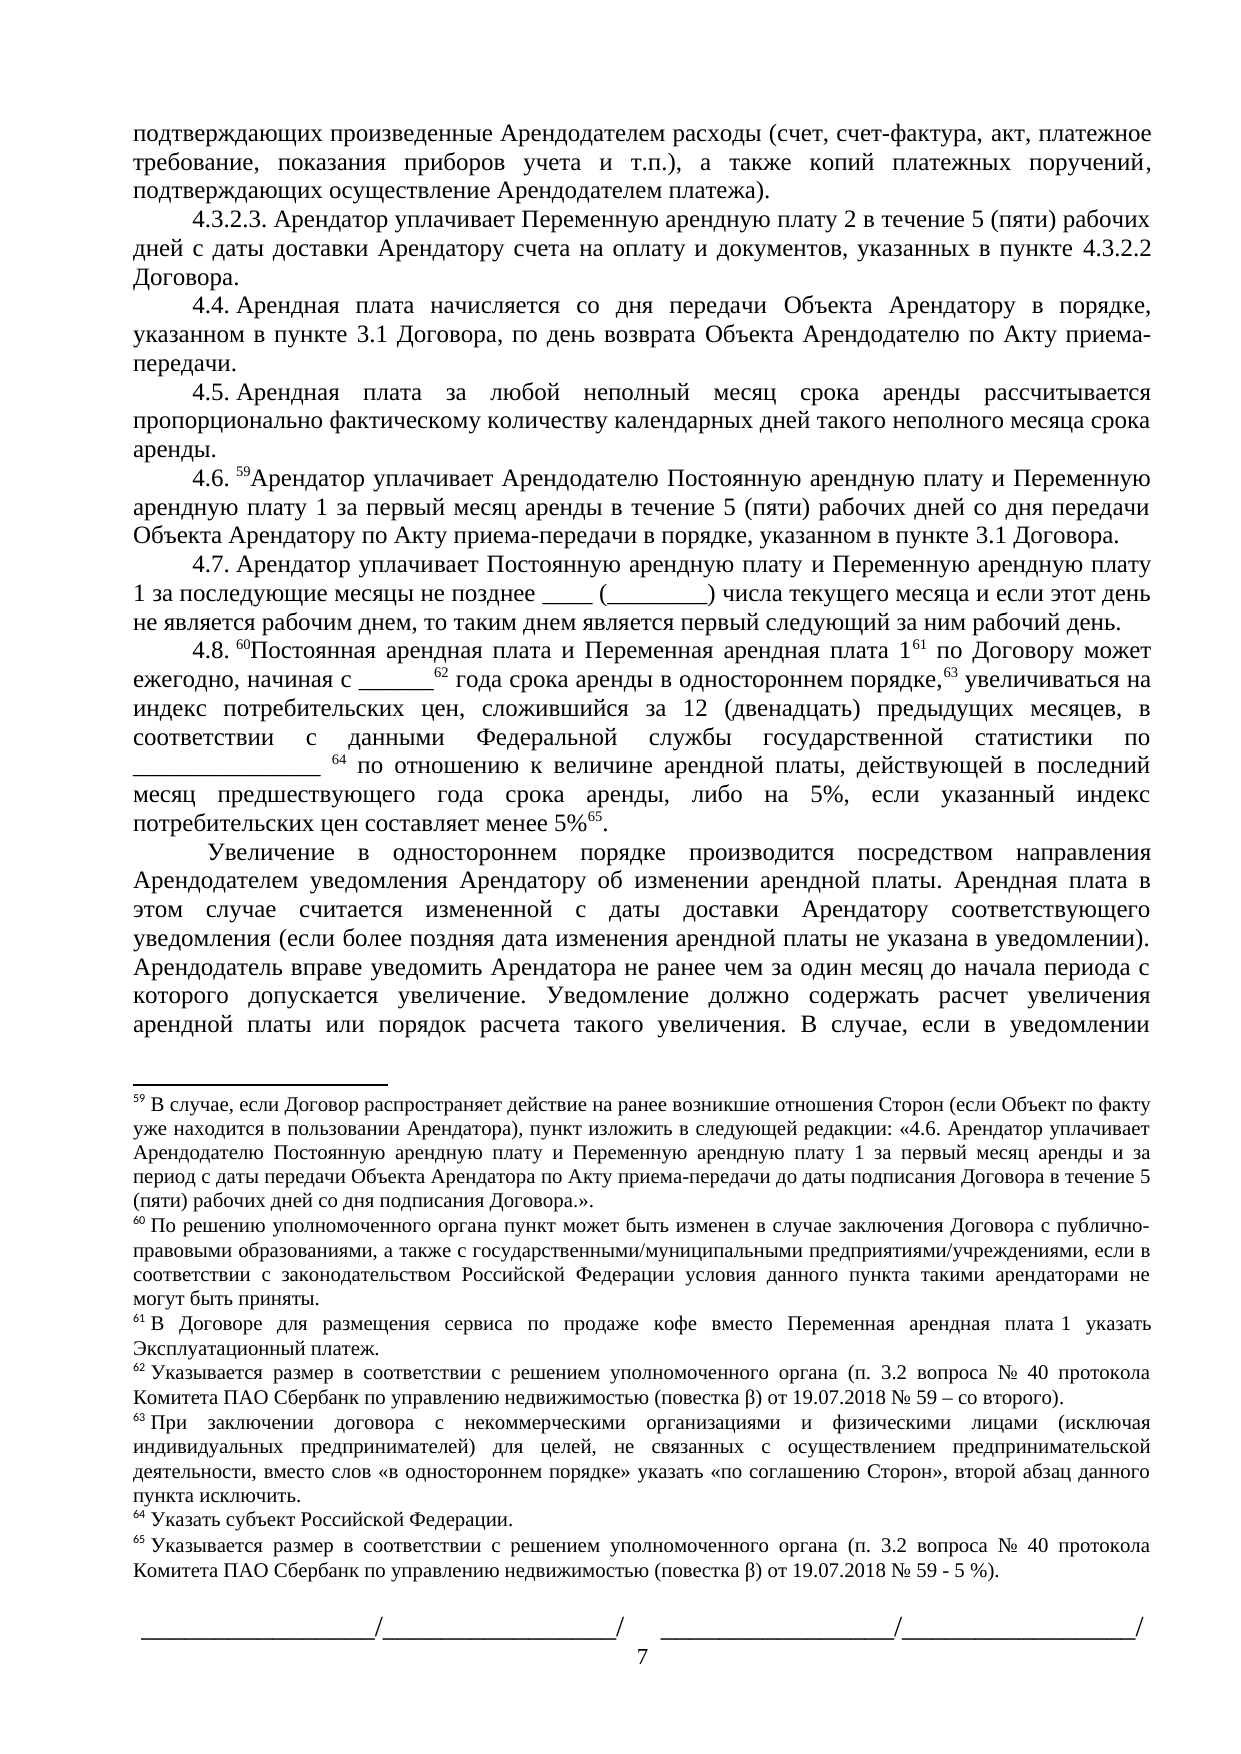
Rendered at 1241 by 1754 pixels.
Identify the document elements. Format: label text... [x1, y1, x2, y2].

list Арендатор уплачивает Переменную арендную плату 2 в течение 5 (пяти) рабочих дней с даты доставки Арендатору счета на оплату и документов, указанных в пункте 4.3.2.2 Договора. [133, 204, 1152, 291]
list Арендатор уплачивает Арендодателю Постоянную арендную плату и Переменную арендную плату 1 за первый месяц аренды в течение 5 (пяти) рабочих дней со дня передачи Объекта Арендатору по Акту приема-передачи в порядке, указанном в пункте 3.1 Договора. [133, 463, 1152, 549]
list Арендная плата за любой неполный месяц срока аренды рассчитывается пропорционально фактическому количеству календарных дней такого неполного месяца срока аренды. [133, 377, 1152, 463]
list Арендная плата начисляется со дня передачи Объекта Арендатору в порядке, указанном в пункте 3.1 Договора, по день возврата Объекта Арендодателю по Акту приема-передачи. [133, 291, 1152, 377]
text Увеличение в одностороннем порядке производится посредством направления Арендодателем уведомления Арендатору об изменении арендной платы. Арендная плата в этом случае считается измененной с даты доставки Арендатору соответствующего уведомления (если более поздняя дата изменения арендной платы не указана в уведомлении). Арендодатель вправе уведомить Арендатора не ранее чем за один месяц до начала периода с которого допускается увеличение. Уведомление должно содержать расчет увеличения арендной платы или порядок расчета такого увеличения. В случае, если в уведомлении содержится порядок расчета, то размер увеличения Постоянной арендной платы и Переменной арендной платы 1 рассчитывается Арендатором самостоятельно. [133, 837, 1152, 1038]
list Постоянная арендная плата и Переменная арендная плата 1 по Договору может ежегодно, начиная с ______ года срока аренды в одностороннем порядке, увеличиваться на индекс потребительских цен, сложившийся за 12 (двенадцать) предыдущих месяцев, в соответствии с данными Федеральной службы государственной статистики по _______________ по отношению к величине арендной платы, действующей в последний месяц предшествующего года срока аренды, либо на 5%, если указанный индекс потребительских цен составляет менее 5%. [133, 636, 1152, 837]
list Счет на оплату Переменной арендной платы 2 выставляется с приложением расчета Переменной арендной платы 2, заверенных Арендодателем копий документов, подтверждающих расходы Арендодателя по соответствующему виду коммунальных услуг (копий документов, предъявленных снабжающими и обслуживающими организациями, подтверждающих произведенные Арендодателем расходы (счет, счет-фактура, акт, платежное требование, показания приборов учета и т.п.), а также копий платежных поручений, подтверждающих осуществление Арендодателем платежа). [133, 118, 1152, 204]
list Арендатор уплачивает Постоянную арендную плату и Переменную арендную плату 1 за последующие месяцы не позднее ____ (________) числа текущего месяца и если этот день не является рабочим днем, то таким днем является первый следующий за ним рабочий день. [133, 549, 1152, 636]
